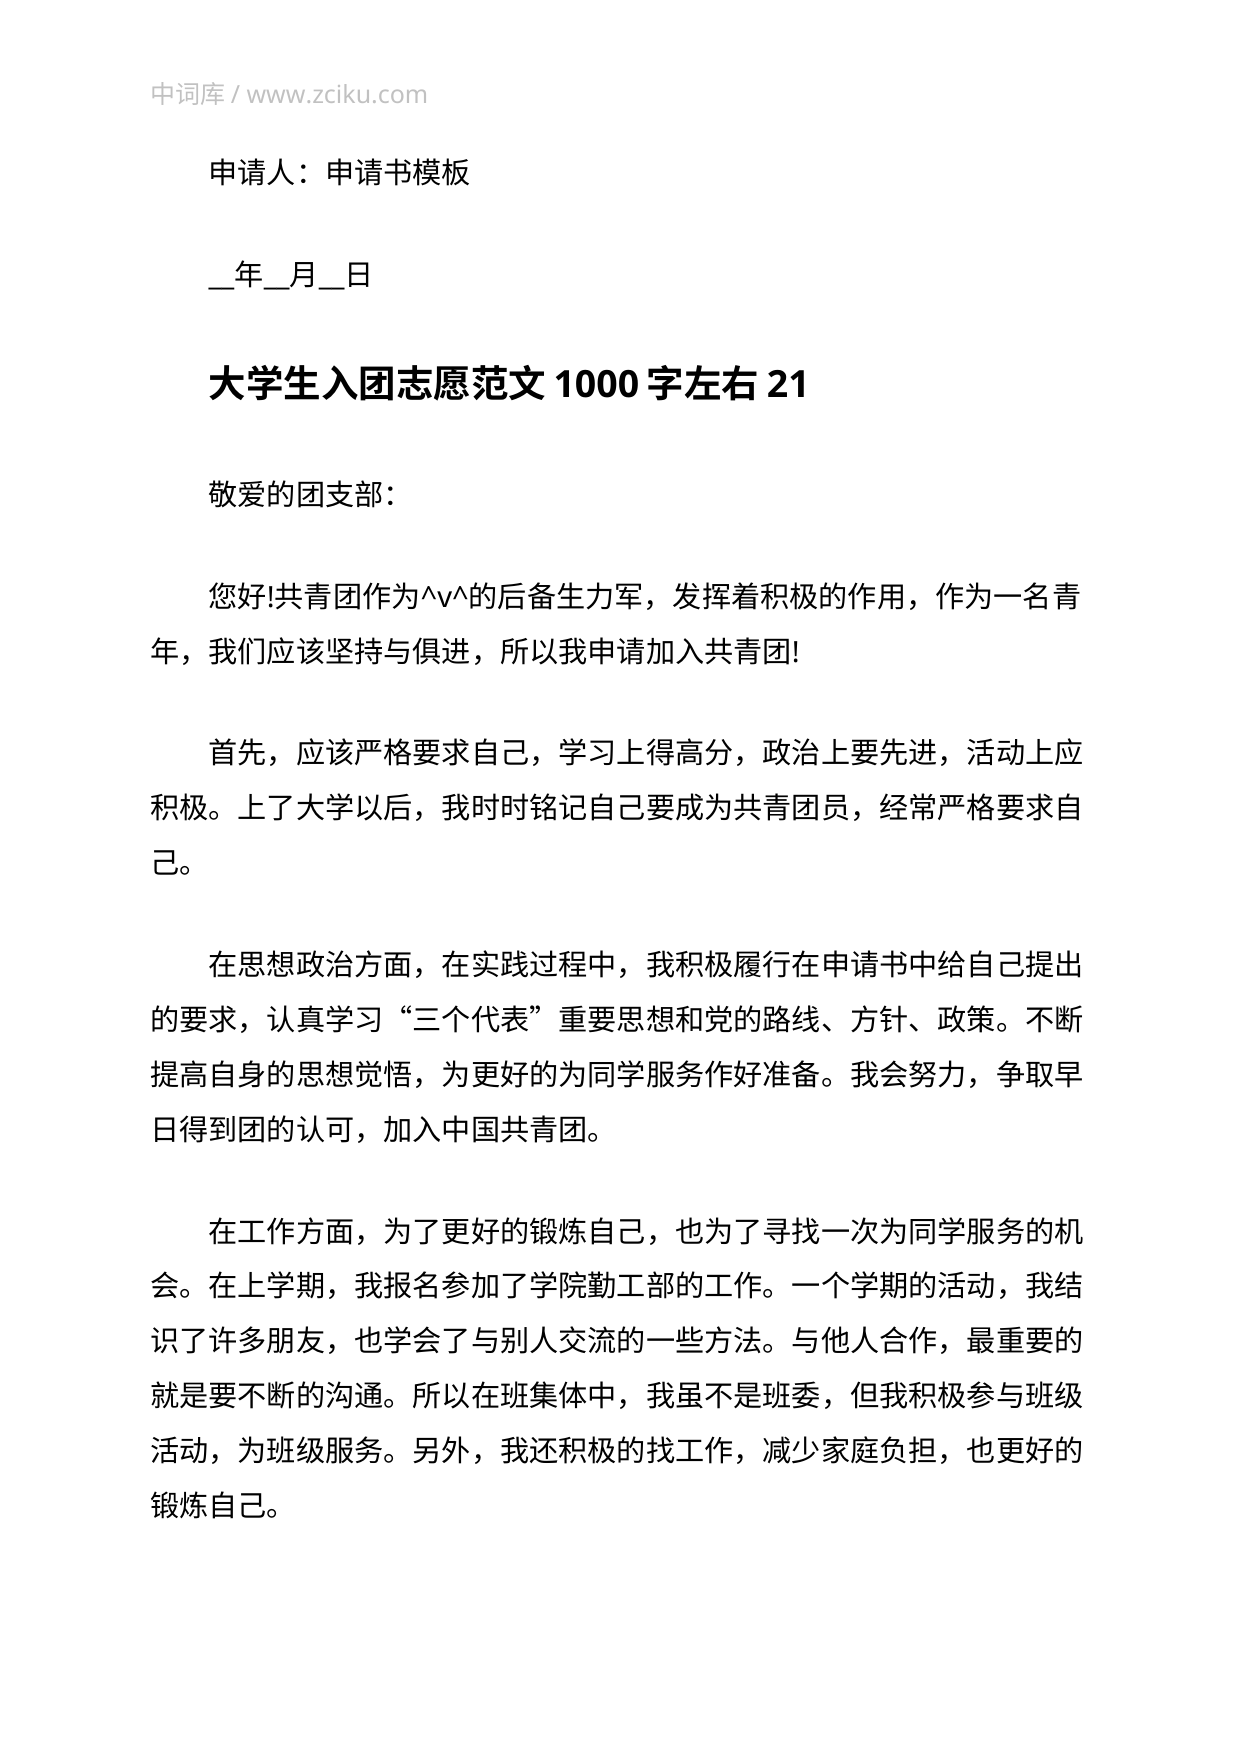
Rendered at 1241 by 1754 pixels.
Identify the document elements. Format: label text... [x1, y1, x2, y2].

text 在思想政治方面，在实践过程中，我积极履行在申请书中给自己提出的要求，认真学习“三个代表”重要思想和党的路线、方针、政策。不断提高自身的思想觉悟，为更好的为同学服务作好准备。我会努力，争取早日得到团的认可，加入中国共青团。 [150, 942, 1090, 1149]
text __年__月__日 [150, 252, 1090, 294]
text 在工作方面，为了更好的锻炼自己，也为了寻找一次为同学服务的机会。在上学期，我报名参加了学院勤工部的工作。一个学期的活动，我结识了许多朋友，也学会了与别人交流的一些方法。与他人合作，最重要的就是要不断的沟通。所以在班集体中，我虽不是班委，但我积极参与班级活动，为班级服务。另外，我还积极的找工作，减少家庭负担，也更好的锻炼自己。 [150, 1208, 1090, 1525]
text 申请人：申请书模板 [150, 150, 1090, 192]
text 敬爱的团支部： [150, 471, 1090, 514]
text 大学生入团志愿范文1000字左右21 [150, 354, 1090, 408]
text 您好!共青团作为^v^的后备生力军，发挥着积极的作用，作为一名青年，我们应该坚持与俱进，所以我申请加入共青团! [150, 573, 1090, 671]
text 首先，应该严格要求自己，学习上得高分，政治上要先进，活动上应积极。上了大学以后，我时时铭记自己要成为共青团员，经常严格要求自己。 [150, 730, 1090, 882]
